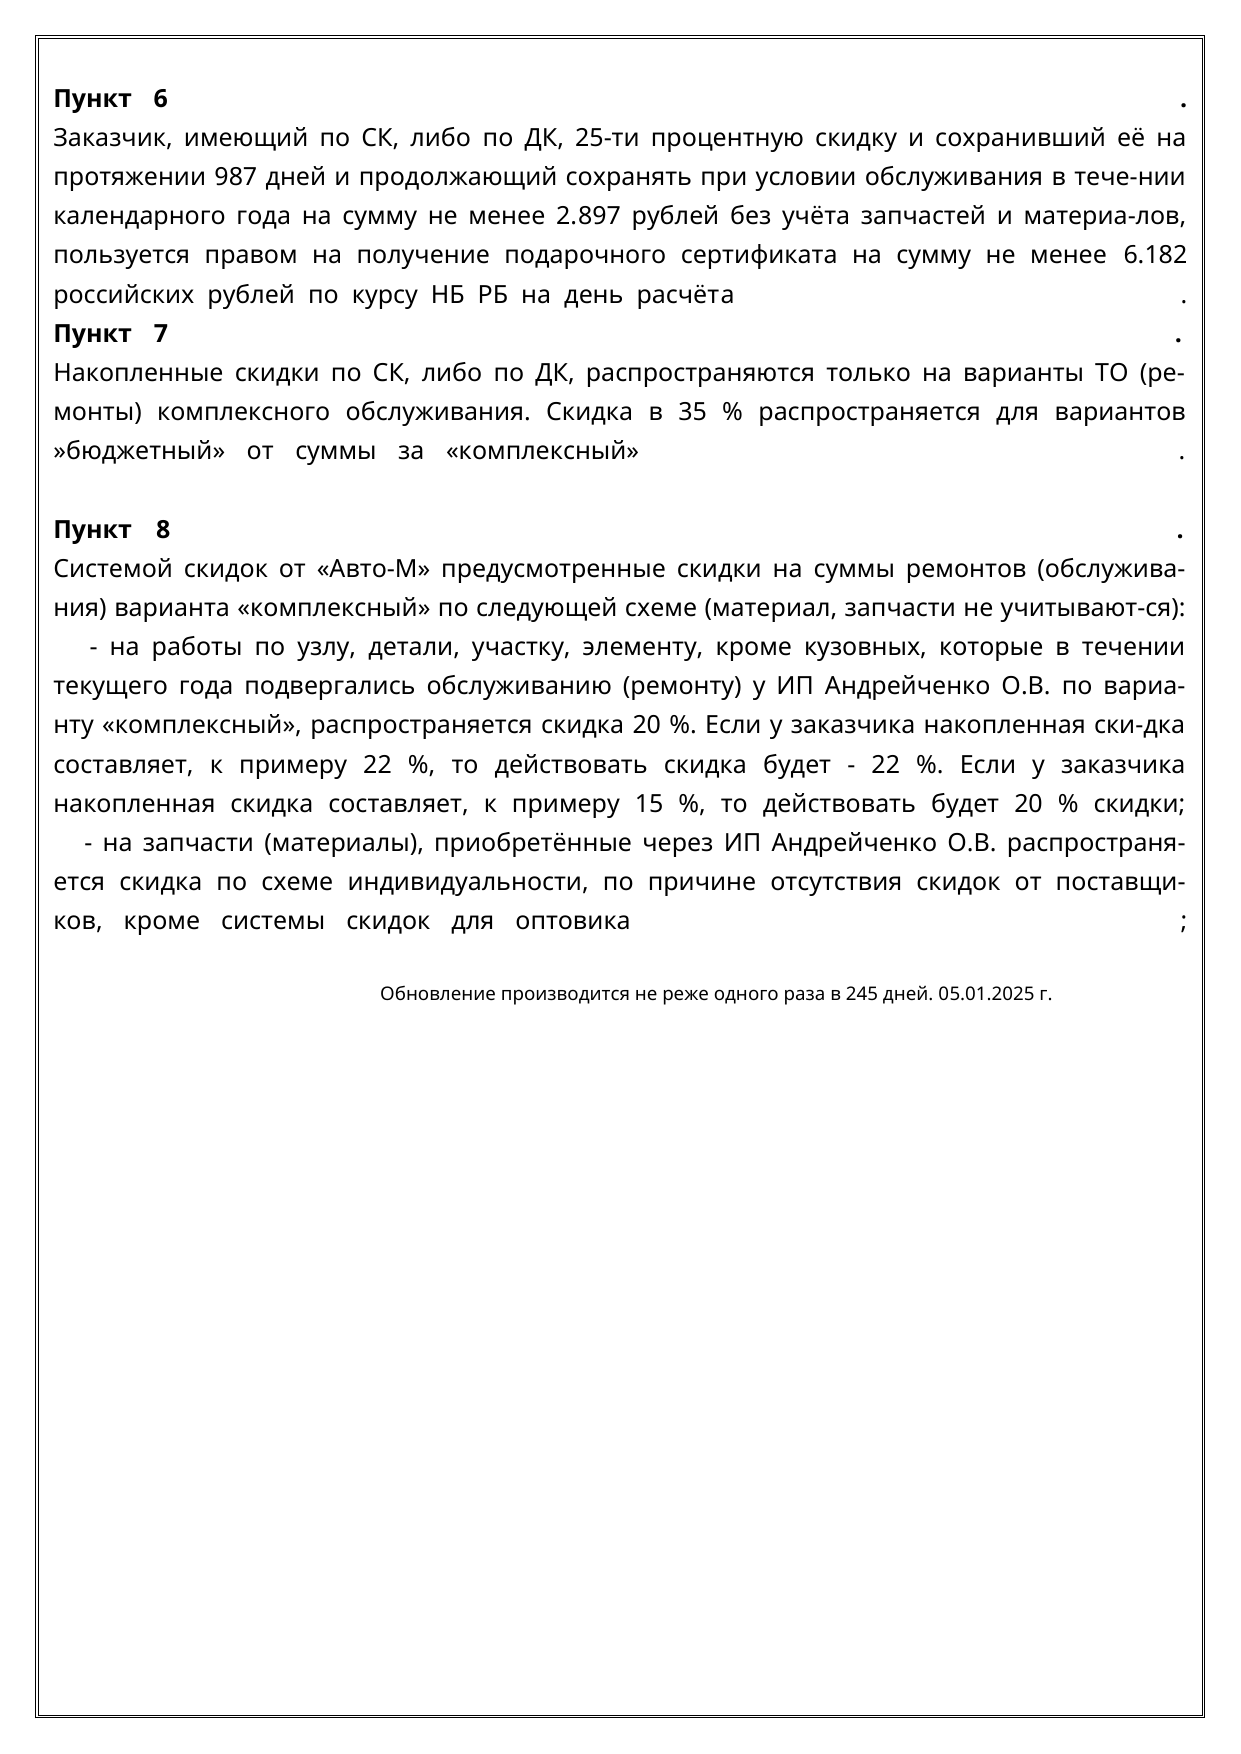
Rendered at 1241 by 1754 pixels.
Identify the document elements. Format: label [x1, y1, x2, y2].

text [53, 41, 1187, 1006]
